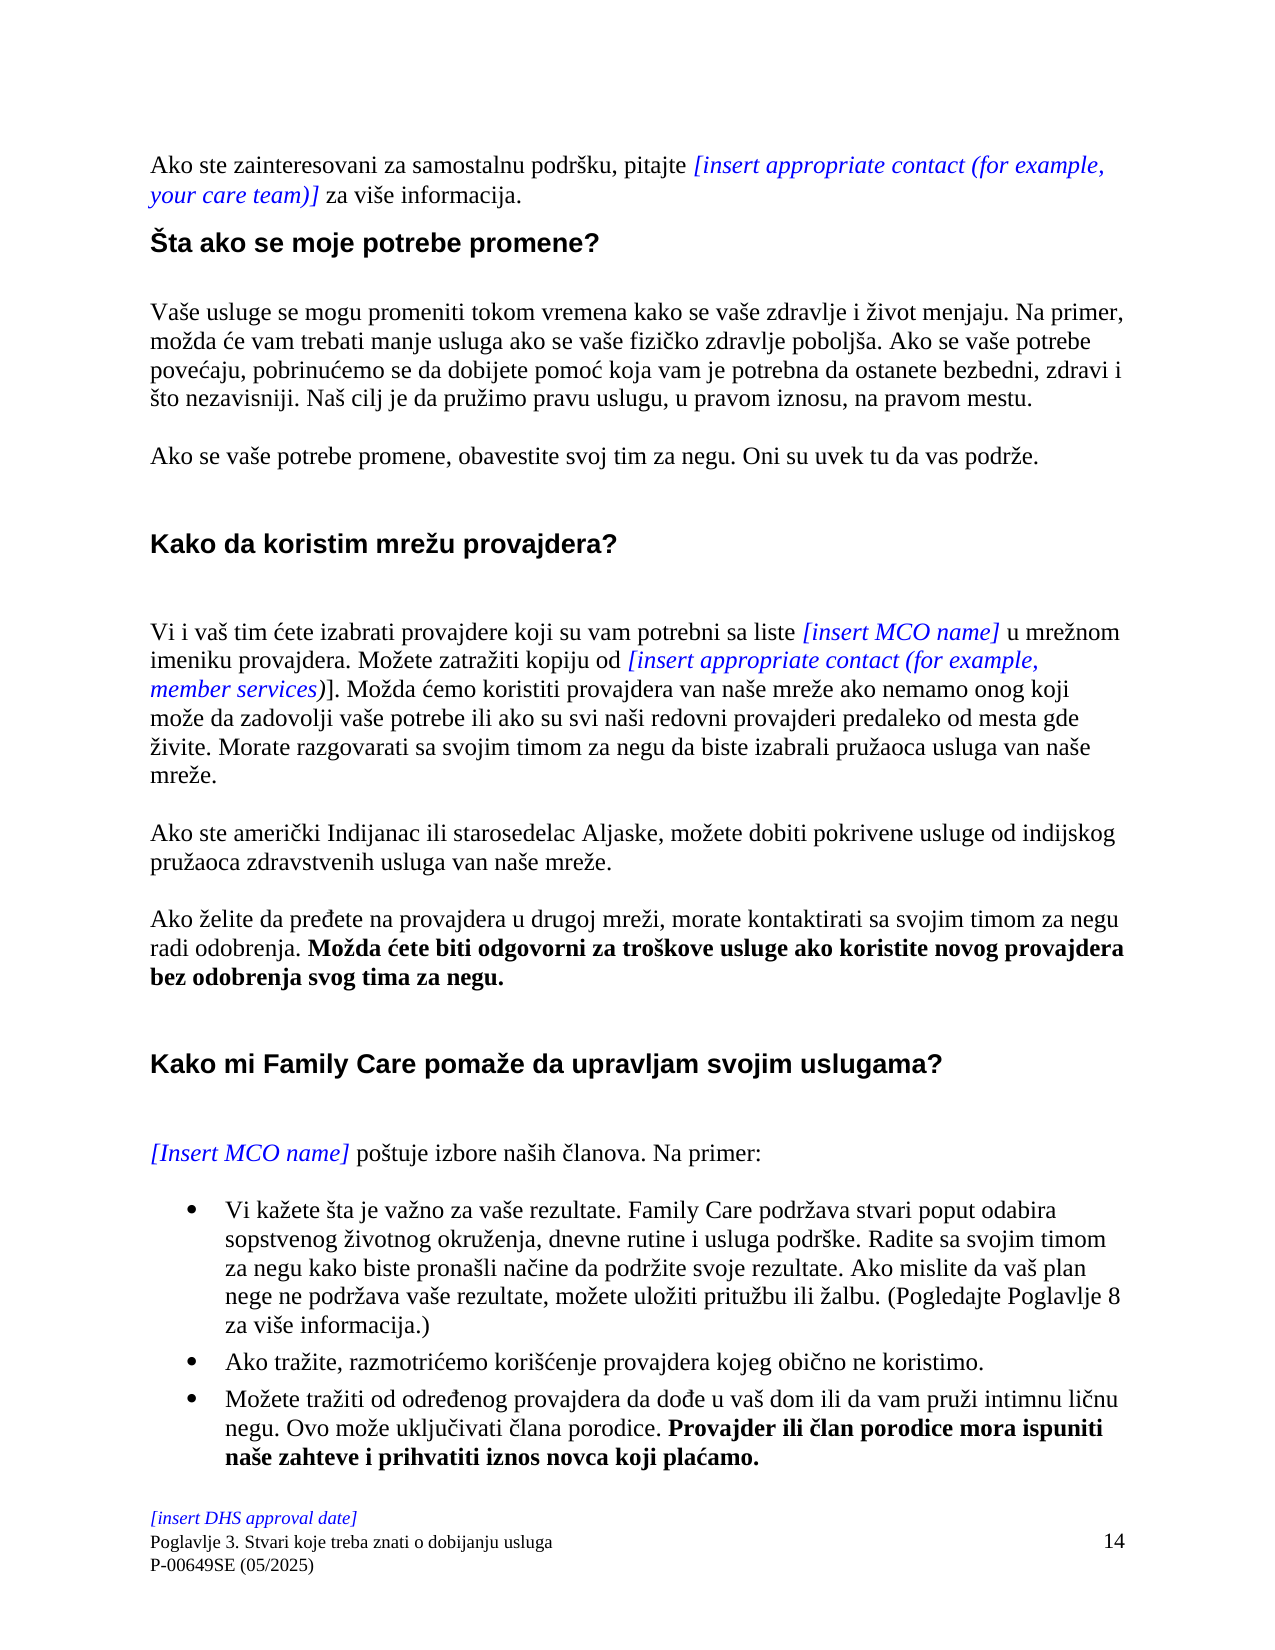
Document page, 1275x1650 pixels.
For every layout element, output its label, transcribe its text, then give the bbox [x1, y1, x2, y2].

text Vaše usluge se mogu promeniti tokom vremena kako se vaše zdravlje i život menjaju. Na primer, možda će vam trebati manje usluga ako se vaše fizičko zdravlje poboljša. Ako se vaše potrebe povećaju, pobrinućemo se da dobijete pomoć koja vam je potrebna da ostanete bezbedni, zdravi i što nezavisniji. Naš cilj je da pružimo pravu uslugu, u pravom iznosu, na pravom mestu. [150, 297, 1125, 412]
list Vi kažete šta je važno za vaše rezultate. Family Care podržava stvari poput odabira sopstvenog životnog okruženja, dnevne rutine i usluga podrške. Radite sa svojim timom za negu kako biste pronašli načine da podržite svoje rezultate. Ako mislite da vaš plan nege ne podržava vaše rezultate, možete uložiti pritužbu ili žalbu. (Pogledajte Poglavlje 8 za više informacija.) [187, 1195, 1125, 1339]
text Ako ste zainteresovani za samostalnu podršku, pitajte [insert appropriate contact (for example, your care team)] za više informacija. [150, 150, 1125, 209]
subtitle Kako mi Family Care pomaže da upravljam svojim uslugama? [150, 1048, 1125, 1080]
text [Insert MCO name] poštuje izbore naših članova. Na primer: [150, 1138, 1125, 1166]
list Ako tražite, razmotrićemo korišćenje provajdera kojeg obično ne koristimo. [187, 1347, 1125, 1376]
text Ako ste američki Indijanac ili starosedelac Aljaske, možete dobiti pokrivene usluge od indijskog pružaoca zdravstvenih usluga van naše mreže. [150, 818, 1125, 876]
subtitle Šta ako se moje potrebe promene? [150, 227, 1125, 258]
subtitle Kako da koristim mrežu provajdera? [150, 528, 1125, 559]
text Vi i vaš tim ćete izabrati provajdere koji su vam potrebni sa liste [insert MCO name] u mrežnom imeniku provajdera. Možete zatražiti kopiju od [insert appropriate contact (for example, member services)]. Možda ćemo koristiti provajdera van naše mreže ako nemamo onog koji može da zadovolji vaše potrebe ili ako su svi naši redovni provajderi predaleko od mesta gde živite. Morate razgovarati sa svojim timom za negu da biste izabrali pružaoca usluga van naše mreže. [150, 617, 1125, 789]
list Možete tražiti od određenog provajdera da dođe u vaš dom ili da vam pruži intimnu ličnu negu. Ovo može uključivati člana porodice. Provajder ili član porodice mora ispuniti naše zahteve i prihvatiti iznos novca koji plaćamo. [187, 1384, 1125, 1471]
text Ako se vaše potrebe promene, obavestite svoj tim za negu. Oni su uvek tu da vas podrže. [150, 441, 1125, 470]
text Ako želite da pređete na provajdera u drugoj mreži, morate kontaktirati sa svojim timom za negu radi odobrenja. Možda ćete biti odgovorni za troškove usluge ako koristite novog provajdera bez odobrenja svog tima za negu. [150, 904, 1125, 991]
